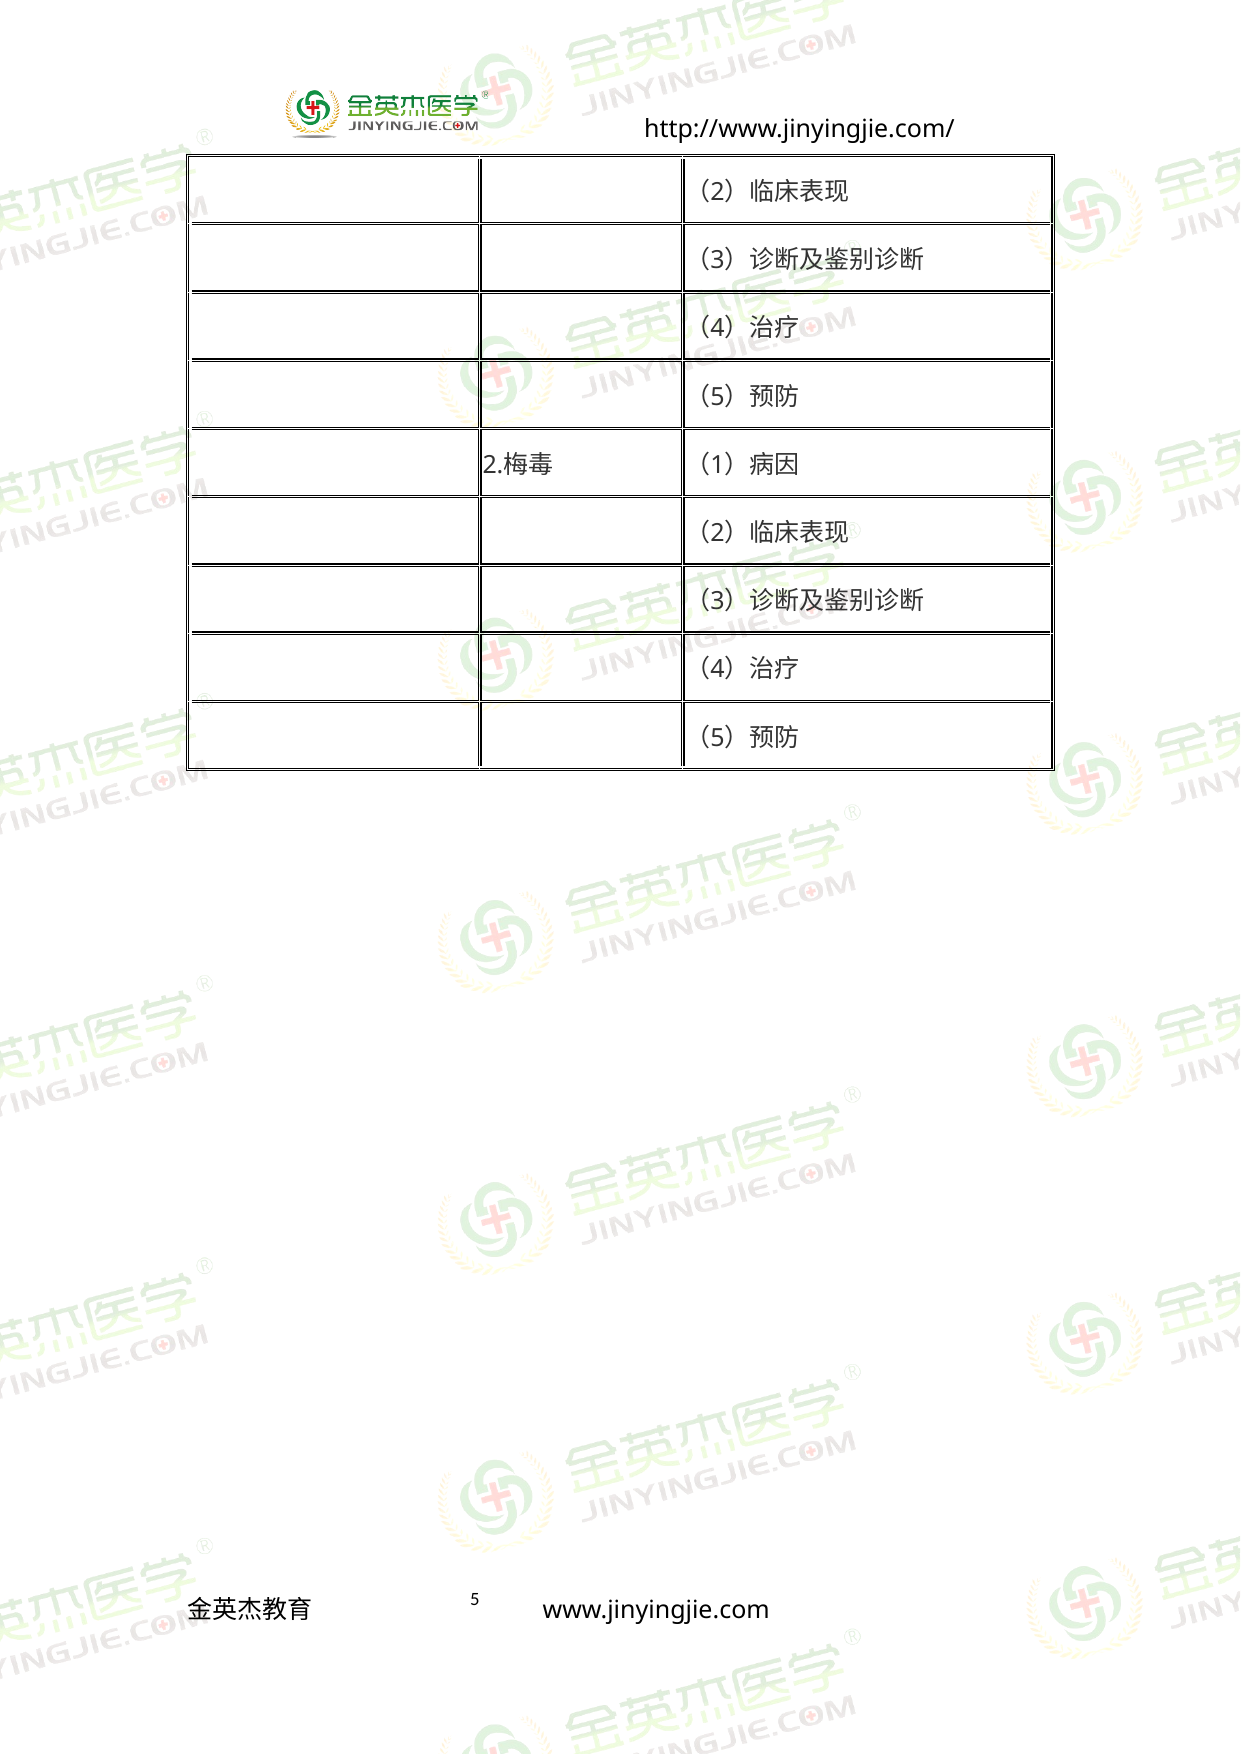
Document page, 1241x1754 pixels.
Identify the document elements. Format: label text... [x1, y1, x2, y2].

table_cell [482, 498, 681, 563]
table_cell [189, 631, 478, 699]
table_cell [189, 563, 478, 631]
table_cell [482, 635, 681, 699]
table_cell （2）临床表现 [683, 157, 1051, 222]
table_cell [482, 362, 681, 427]
table_cell [188, 427, 480, 495]
table_cell （2）临床表现 [683, 495, 1053, 563]
table_cell [480, 700, 683, 768]
table_cell （4）治疗 [685, 290, 1052, 358]
table_cell （5）预防 [683, 700, 1052, 768]
table_cell [188, 495, 480, 563]
table_cell [188, 222, 480, 290]
table_cell [189, 358, 478, 427]
table_cell 2.梅毒 [482, 430, 681, 495]
table_cell [189, 700, 480, 768]
picture [285, 90, 489, 138]
table_cell （3）诊断及鉴别诊断 [683, 222, 1053, 290]
table_cell （3）诊断及鉴别诊断 [685, 563, 1052, 631]
table_cell （5）预防 [685, 358, 1052, 427]
table_cell （1）病因 [683, 427, 1053, 495]
table_cell [189, 290, 478, 358]
table_cell [188, 155, 480, 222]
table_cell [482, 294, 681, 358]
table_cell （4）治疗 [685, 631, 1052, 699]
table_cell [480, 155, 683, 222]
table_cell [482, 567, 681, 631]
table_cell [482, 225, 681, 290]
